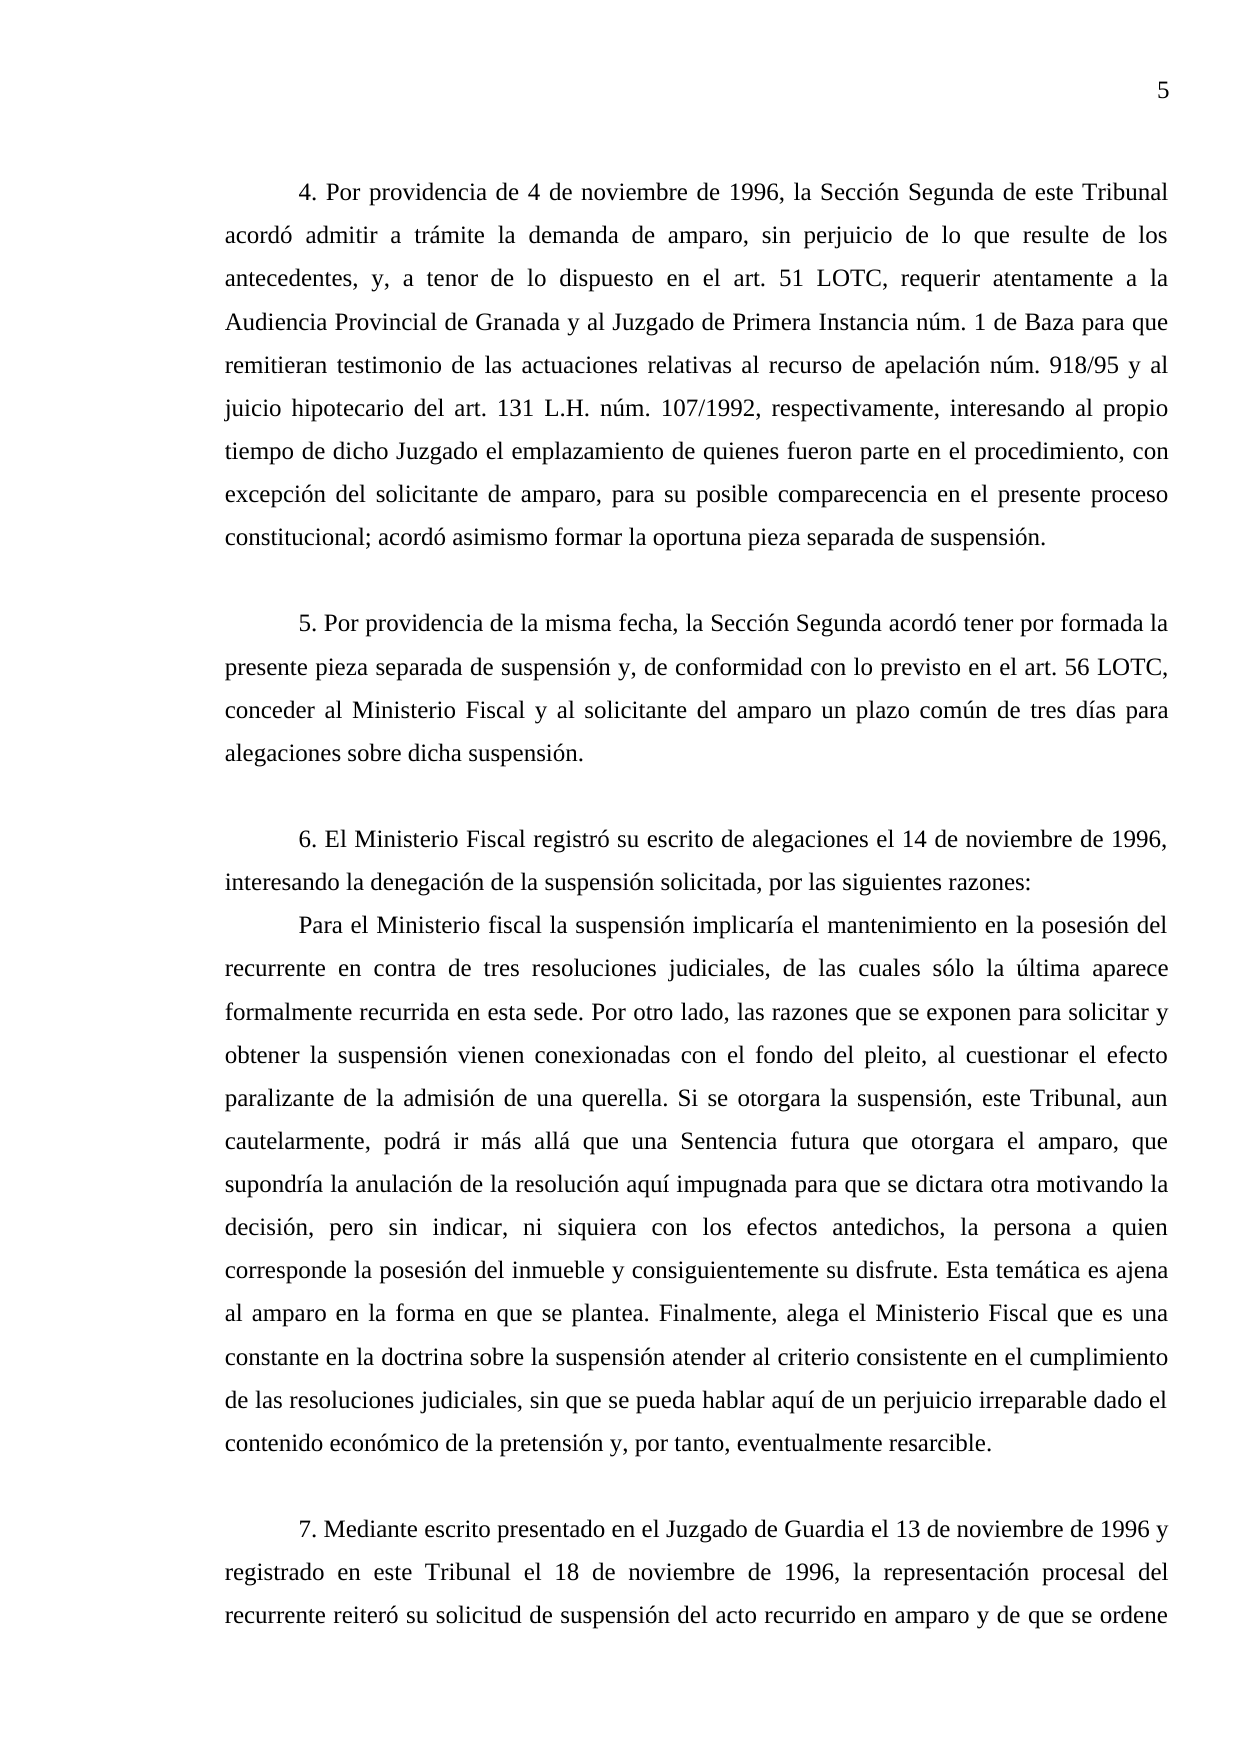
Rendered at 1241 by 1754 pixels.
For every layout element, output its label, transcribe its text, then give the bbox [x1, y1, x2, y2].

text Para el Ministerio fiscal la suspensión implicaría el mantenimiento en la posesión del recurrente en contra de tres resoluciones judiciales, de las cuales sólo la última aparece formalmente recurrida en esta sede. Por otro lado, las razones que se exponen para solicitar y obtener la suspensión vienen conexionadas con el fondo del pleito, al cuestionar el efecto paralizante de la admisión de una querella. Si se otorgara la suspensión, este Tribunal, aun cautelarmente, podrá ir más allá que una Sentencia futura que otorgara el amparo, que supondría la anulación de la resolución aquí impugnada para que se dictara otra motivando la decisión, pero sin indicar, ni siquiera con los efectos antedichos, la persona a quien corresponde la posesión del inmueble y consiguientemente su disfrute. Esta temática es ajena al amparo en la forma en que se plantea. Finalmente, alega el Ministerio Fiscal que es una constante en la doctrina sobre la suspensión atender al criterio consistente en el cumplimiento de las resoluciones judiciales, sin que se pueda hablar aquí de un perjuicio irreparable dado el contenido económico de la pretensión y, por tanto, eventualmente resarcible. [224, 910, 1169, 1457]
text 6. El Ministerio Fiscal registró su escrito de alegaciones el 14 de noviembre de 1996, interesando la denegación de la suspensión solicitada, por las siguientes razones: [224, 824, 1169, 896]
text 5. Por providencia de la misma fecha, la Sección Segunda acordó tener por formada la presente pieza separada de suspensión y, de conformidad con lo previsto en el art. 56 LOTC, conceder al Ministerio Fiscal y al solicitante del amparo un plazo común de tres días para alegaciones sobre dicha suspensión. [224, 608, 1169, 767]
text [224, 1514, 1169, 1629]
text 4. Por providencia de 4 de noviembre de 1996, la Sección Segunda de este Tribunal acordó admitir a trámite la demanda de amparo, sin perjuicio de lo que resulte de los antecedentes, y, a tenor de lo dispuesto en el art. 51 LOTC, requerir atentamente a la Audiencia Provincial de Granada y al Juzgado de Primera Instancia núm. 1 de Baza para que remitieran testimonio de las actuaciones relativas al recurso de apelación núm. 918/95 y al juicio hipotecario del art. 131 L.H. núm. 107/1992, respectivamente, interesando al propio tiempo de dicho Juzgado el emplazamiento de quienes fueron parte en el procedimiento, con excepción del solicitante de amparo, para su posible comparecencia en el presente proceso constitucional; acordó asimismo formar la oportuna pieza separada de suspensión. [224, 177, 1169, 551]
